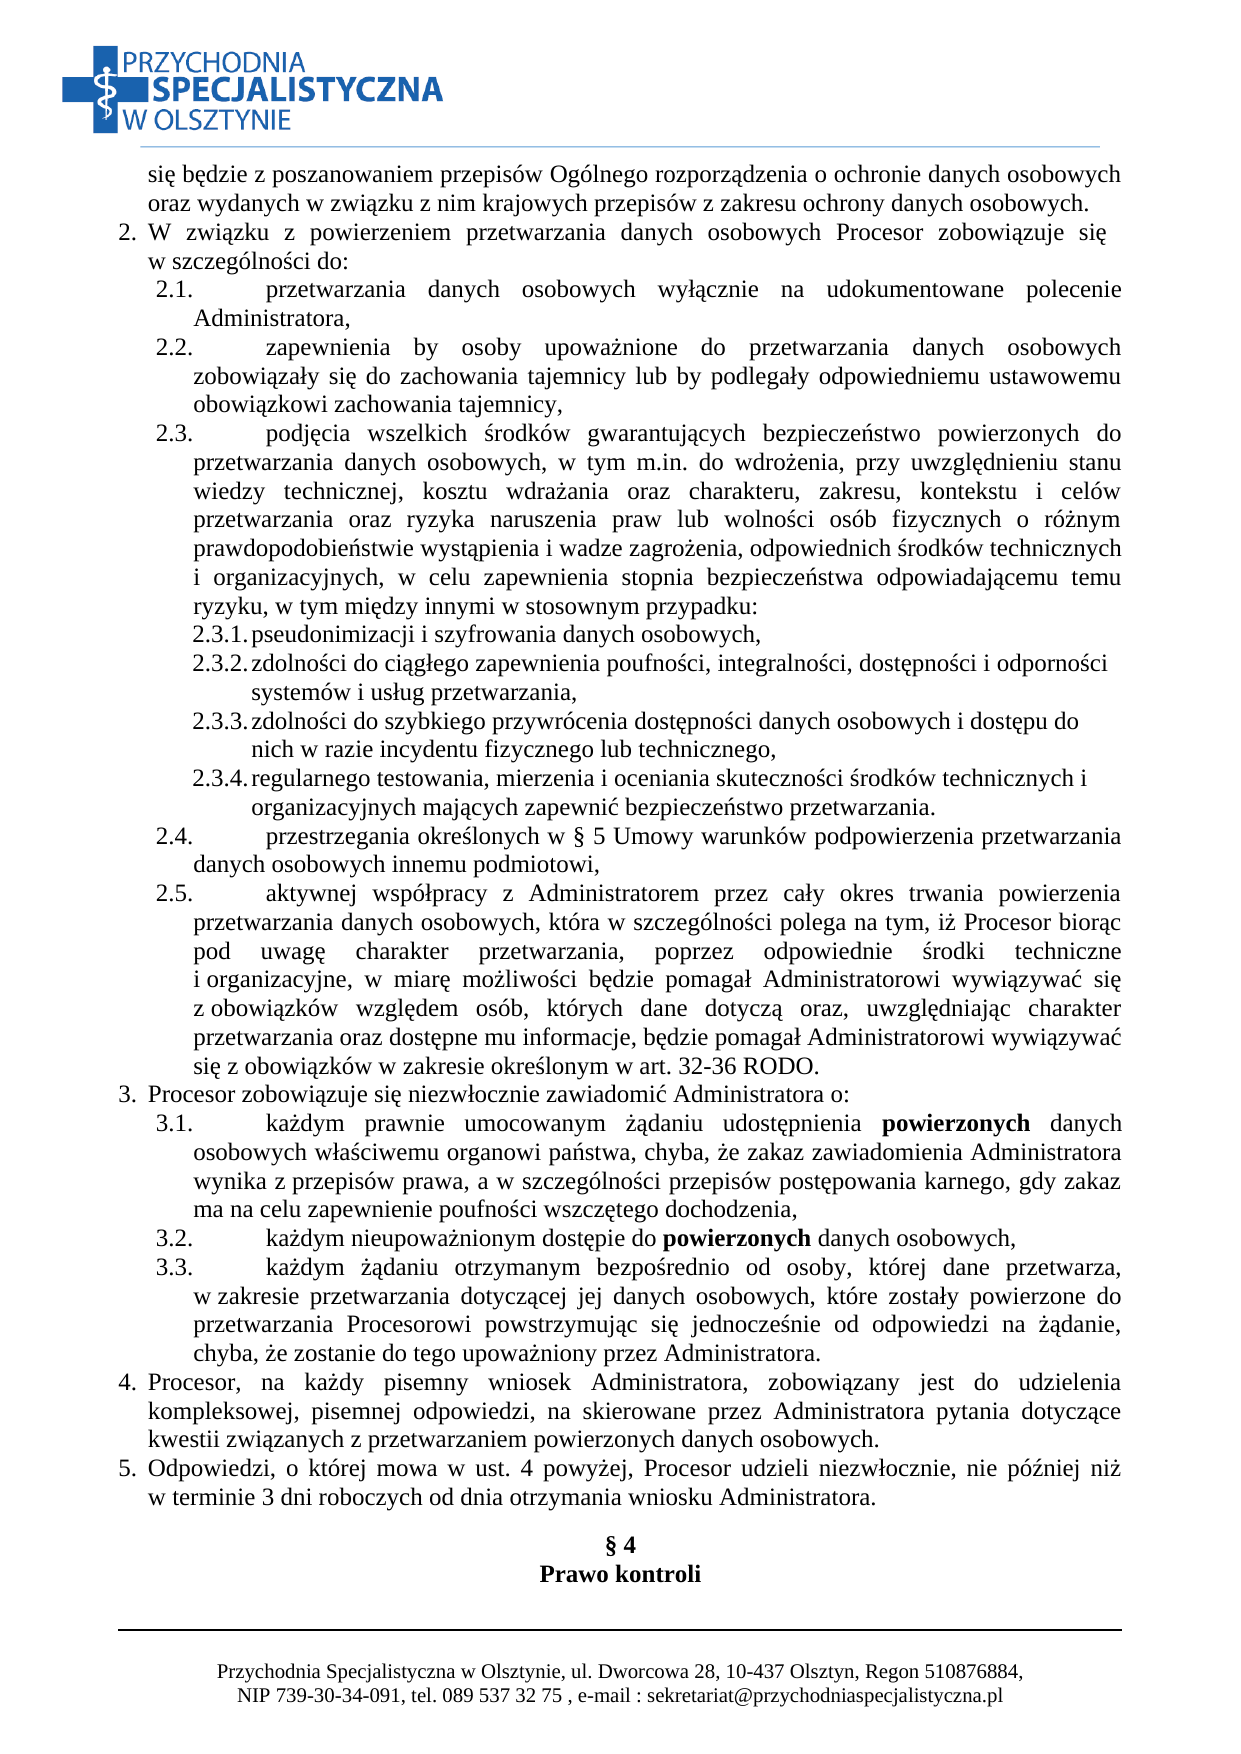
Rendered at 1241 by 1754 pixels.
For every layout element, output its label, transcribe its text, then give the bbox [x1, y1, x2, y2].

list Procesor zobowiązuje się niezwłocznie zawiadomić Administratora o: [118, 1079, 1122, 1108]
list Procesor, na każdy pisemny wniosek Administratora, zobowiązany jest do udzielenia kompleksowej, pisemnej odpowiedzi, na skierowane przez Administratora pytania dotyczące kwestii związanych z przetwarzaniem powierzonych danych osobowych. [118, 1367, 1122, 1453]
list każdym żądaniu otrzymanym bezpośrednio od osoby, której dane przetwarza, w zakresie przetwarzania dotyczącej jej danych osobowych, które zostały powierzone do przetwarzania Procesorowi powstrzymując się jednocześnie od odpowiedzi na żądanie, chyba, że zostanie do tego upoważniony przez Administratora. [156, 1252, 1122, 1367]
picture [47, 26, 459, 152]
list Odpowiedzi, o której mowa w ust. 4 powyżej, Procesor udzieli niezwłocznie, nie później niż w terminie 3 dni roboczych od dnia otrzymania wniosku Administratora. [118, 1453, 1122, 1511]
list aktywnej współpracy z Administratorem przez cały okres trwania powierzenia przetwarzania danych osobowych, która w szczególności polega na tym, iż Procesor biorąc pod uwagę charakter przetwarzania, poprzez odpowiednie środki techniczne i organizacyjne, w miarę możliwości będzie pomagał Administratorowi wywiązywać się z obowiązków względem osób, których dane dotyczą oraz, uwzględniając charakter przetwarzania oraz dostępne mu informacje, będzie pomagał Administratorowi wywiązywać się z obowiązków w zakresie określonym w art. 32-36 RODO. [156, 878, 1122, 1079]
list każdym nieupoważnionym dostępie do powierzonych danych osobowych, [156, 1223, 1122, 1252]
list W związku z powierzeniem przetwarzania danych osobowych Procesor zobowiązuje się w szczególności do: [118, 217, 1122, 274]
list zdolności do szybkiego przywrócenia dostępności danych osobowych i dostępu do nich w razie incydentu fizycznego lub technicznego, [192, 706, 1122, 763]
list zdolności do ciągłego zapewnienia poufności, integralności, dostępności i odporności systemów i usług przetwarzania, [192, 648, 1122, 706]
list przetwarzania danych osobowych wyłącznie na udokumentowane polecenie Administratora, [156, 274, 1122, 332]
text Prawo kontroli [118, 1559, 1122, 1587]
list pseudonimizacji i szyfrowania danych osobowych, [192, 619, 1122, 648]
list zapewnienia by osoby upoważnione do przetwarzania danych osobowych zobowiązały się do zachowania tajemnicy lub by podlegały odpowiedniemu ustawowemu obowiązkowi zachowania tajemnicy, [156, 332, 1122, 418]
list podjęcia wszelkich środków gwarantujących bezpieczeństwo powierzonych do przetwarzania danych osobowych, w tym m.in. do wdrożenia, przy uwzględnieniu stanu wiedzy technicznej, kosztu wdrażania oraz charakteru, zakresu, kontekstu i celów przetwarzania oraz ryzyka naruszenia praw lub wolności osób fizycznych o różnym prawdopodobieństwie wystąpienia i wadze zagrożenia, odpowiednich środków technicznych i organizacyjnych, w celu zapewnienia stopnia bezpieczeństwa odpowiadającemu temu ryzyku, w tym między innymi w stosownym przypadku: [156, 418, 1122, 619]
list przestrzegania określonych w § 5 Umowy warunków podpowierzenia przetwarzania danych osobowych innemu podmiotowi, [156, 821, 1122, 878]
list regularnego testowania, mierzenia i oceniania skuteczności środków technicznych i organizacyjnych mających zapewnić bezpieczeństwo przetwarzania. [192, 763, 1122, 821]
text § 4 [118, 1530, 1122, 1559]
list każdym prawnie umocowanym żądaniu udostępnienia powierzonych danych osobowych właściwemu organowi państwa, chyba, że zakaz zawiadomienia Administratora wynika z przepisów prawa, a w szczególności przepisów postępowania karnego, gdy zakaz ma na celu zapewnienie poufności wszczętego dochodzenia, [156, 1108, 1122, 1223]
